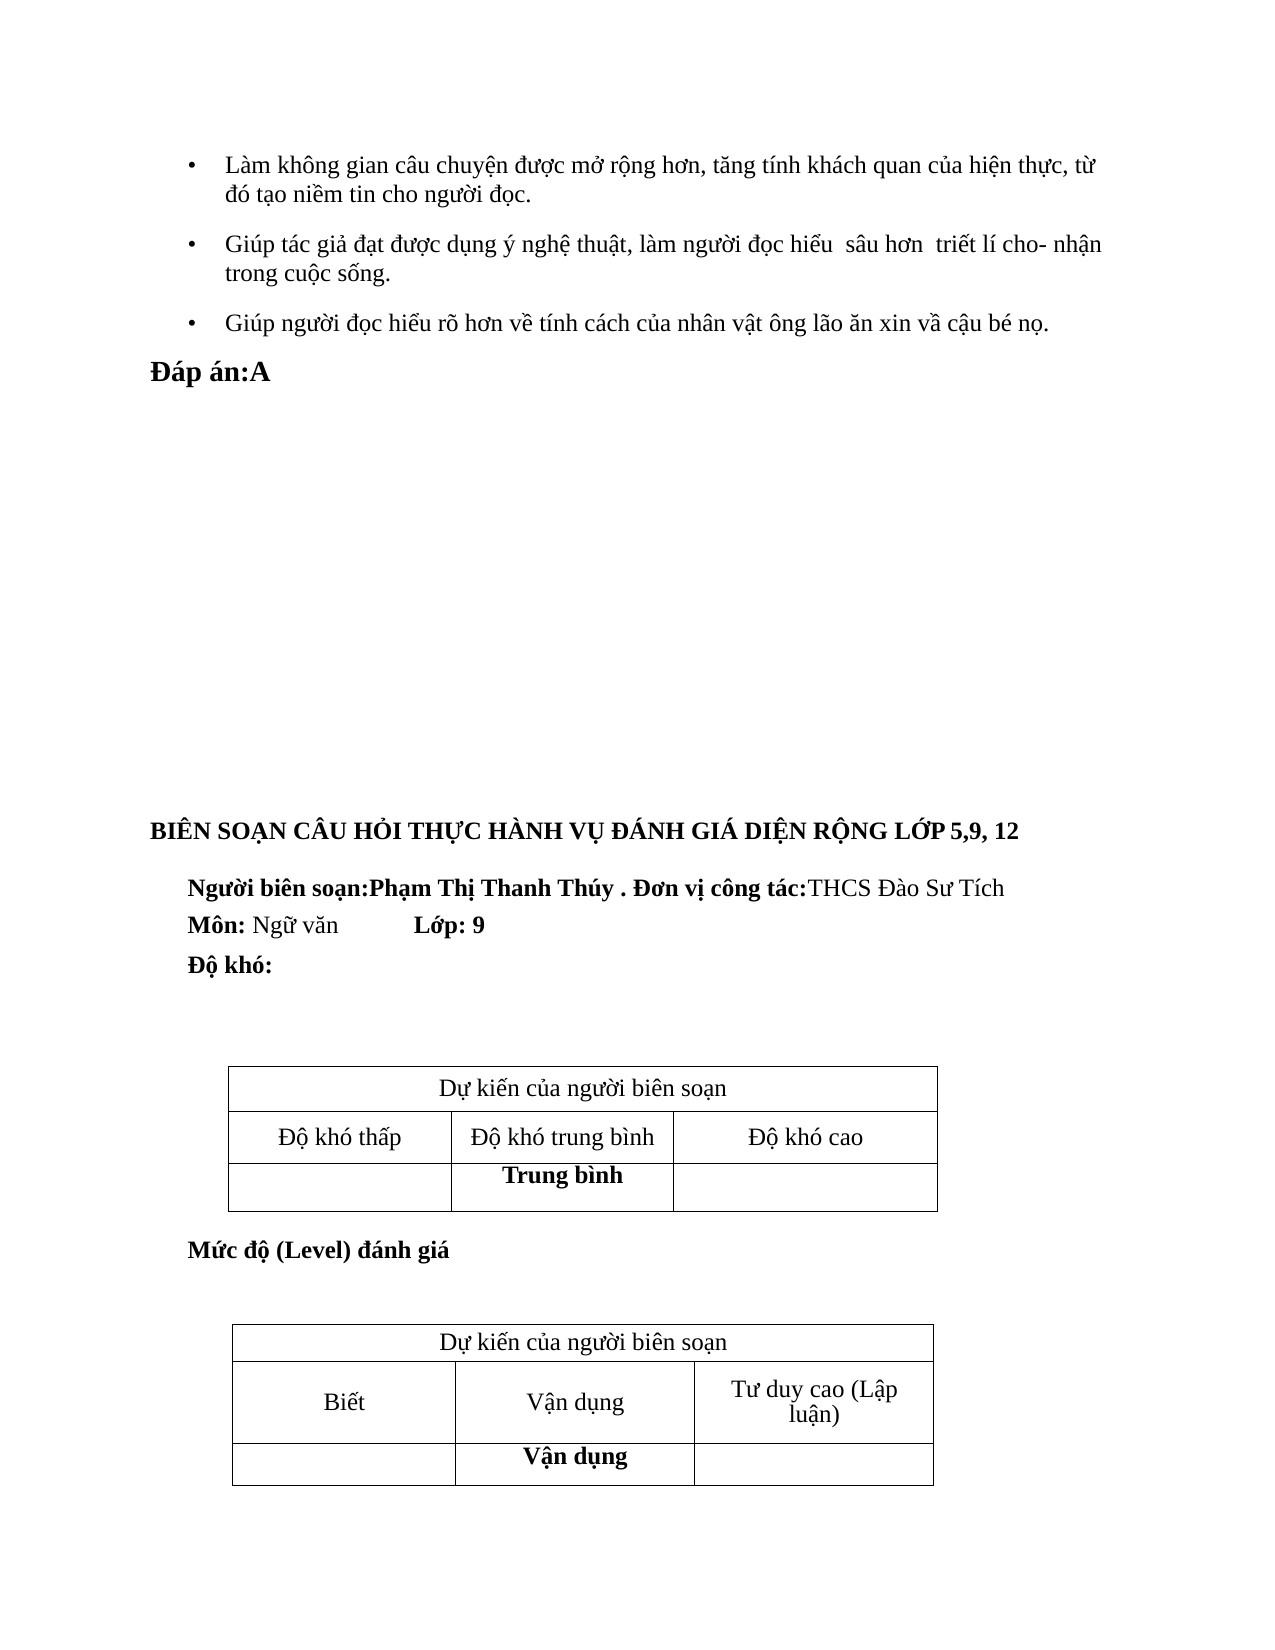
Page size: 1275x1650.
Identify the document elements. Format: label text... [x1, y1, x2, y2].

list Giúp người đọc hiểu rõ hơn về tính cách của nhân vật ông lão ăn xin vầ cậu bé nọ. [187, 308, 1125, 337]
table_cell Độ khó thấp [229, 1112, 451, 1163]
text Người biên soạn:Phạm Thị Thanh Thúy . Đơn vị công tác:THCS Đào Sư Tích [187, 866, 1125, 904]
table_cell Trung bình [452, 1164, 673, 1211]
text Đáp án:A [150, 358, 1125, 387]
list Làm không gian câu chuyện được mở rộng hơn, tăng tính khách quan của hiện thực, từ đó tạo niềm tin cho người đọc. [187, 150, 1125, 208]
table_cell Vận dụng [456, 1444, 694, 1485]
table_cell [674, 1164, 937, 1211]
text Môn: Ngữ văn Lớp: 9 [187, 904, 1125, 941]
table_cell [229, 1164, 451, 1211]
table_cell Tư duy cao (Lập luận) [695, 1362, 933, 1443]
list Giúp tác giả đạt được dụng ý nghệ thuật, làm người đọc hiểu sâu hơn triết lí cho- nhận trong cuộc sống. [187, 229, 1125, 287]
table_cell Độ khó trung bình [452, 1112, 673, 1163]
table_cell Biết [233, 1362, 455, 1443]
table_header Dự kiến của người biên soạn [233, 1325, 933, 1361]
text Độ khó: [187, 952, 1125, 979]
table_cell [233, 1444, 455, 1485]
table_cell Vận dụng [456, 1362, 694, 1443]
text Mức độ (Level) đánh giá [187, 1237, 1125, 1264]
table_cell [695, 1444, 933, 1485]
text BIÊN SOẠN CÂU HỎI THỰC HÀNH VỤ ĐÁNH GIÁ DIỆN RỘNG LỚP 5,9, 12 [150, 817, 1125, 846]
table_header Dự kiến của người biên soạn [229, 1067, 937, 1111]
table_cell Độ khó cao [674, 1112, 937, 1163]
